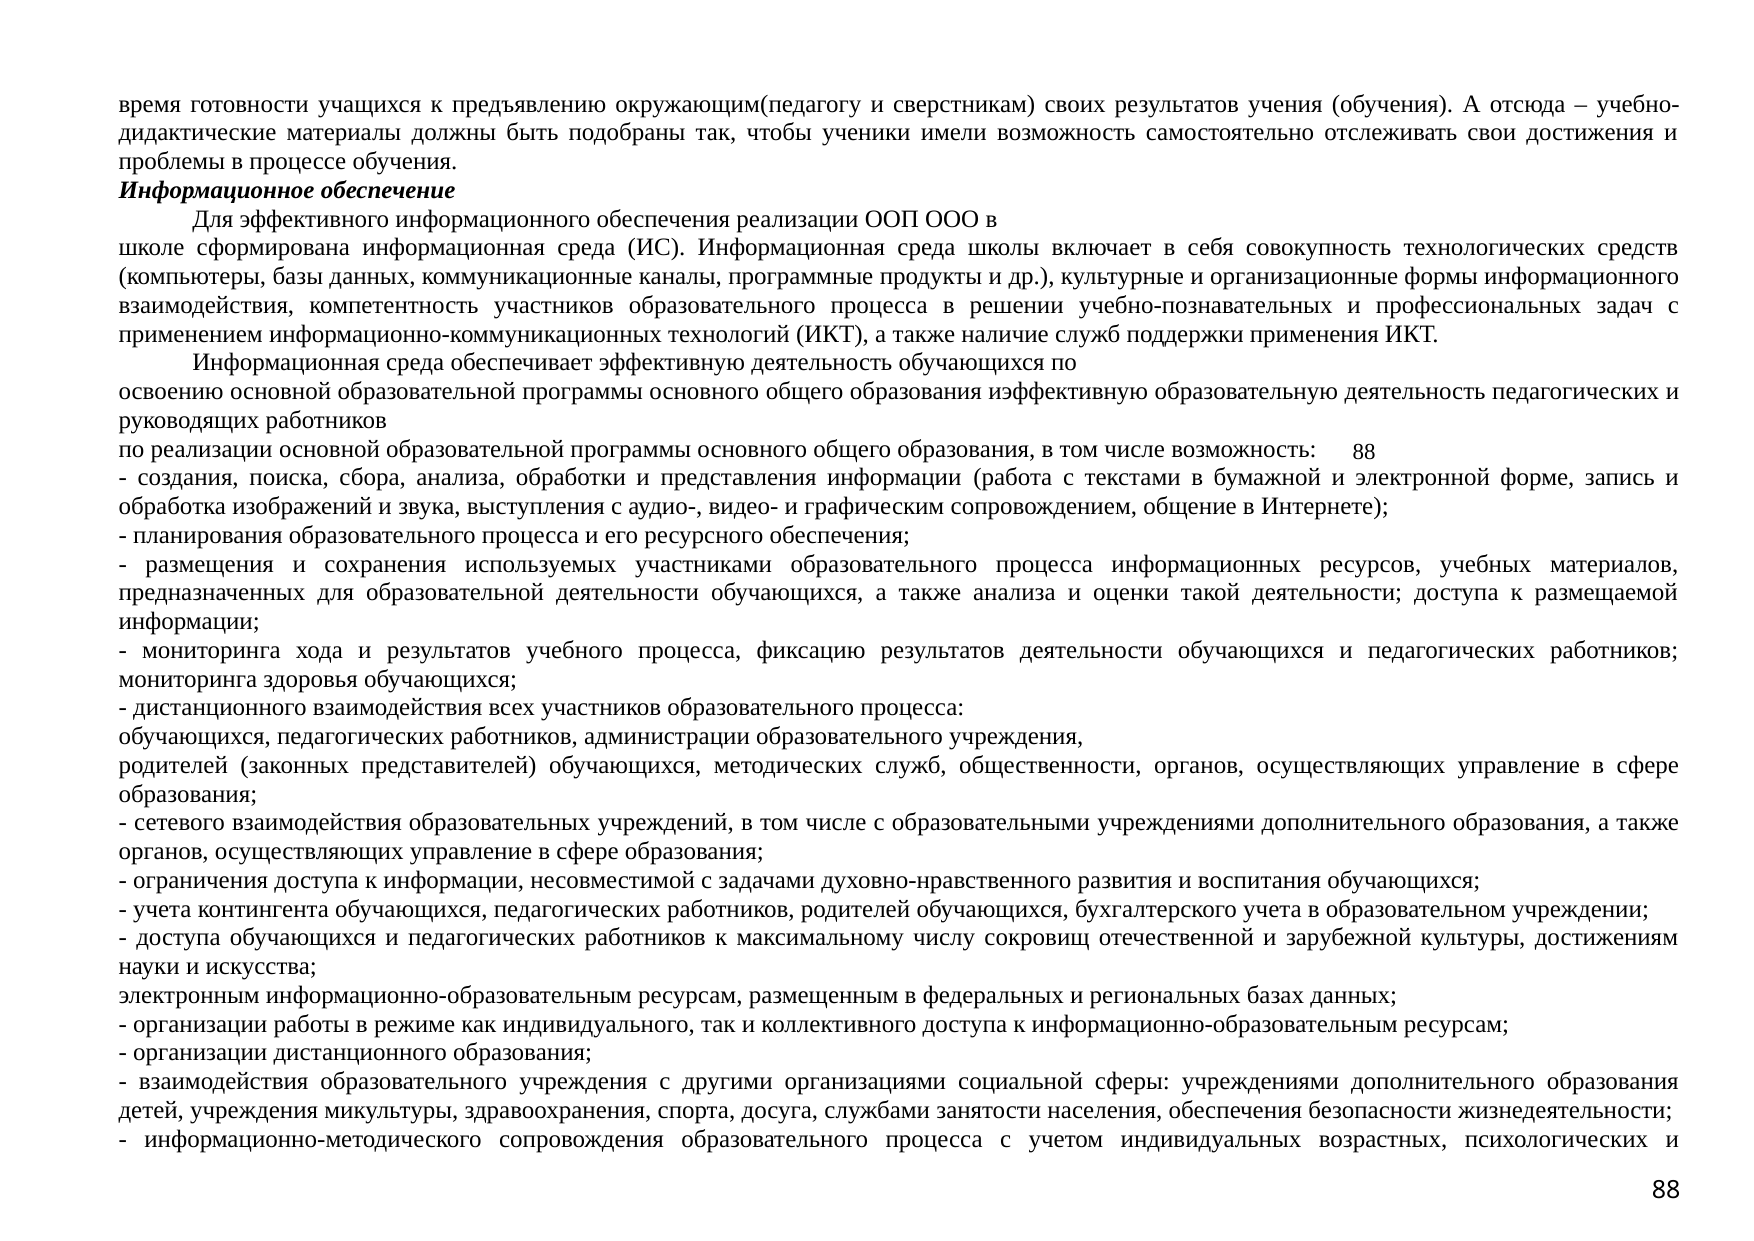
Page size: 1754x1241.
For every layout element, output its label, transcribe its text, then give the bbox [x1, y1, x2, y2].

text Информационная среда обеспечивает эффективную деятельность обучающихся по [118, 347, 1680, 376]
text - организации работы в режиме как индивидуального, так и коллективного доступа к информационно-образовательным ресурсам; [118, 1009, 1680, 1037]
text по реализации основной образовательной программы основного общего образования, в том числе возможность: [118, 434, 1680, 462]
text - учета контингента обучающихся, педагогических работников, родителей обучающихся, бухгалтерского учета в образовательном учреждении; [118, 894, 1680, 922]
text - взаимодействия образовательного учреждения с другими организациями социальной сферы: учреждениями дополнительного образования детей, учреждения микультуры, здравоохранения, спорта, досуга, службами занятости населения, обеспечения безопасности жизнедеятельности; [118, 1066, 1680, 1124]
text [118, 89, 1680, 175]
text - размещения и сохранения используемых участниками образовательного процесса информационных ресурсов, учебных материалов, предназначенных для образовательной деятельности обучающихся, а также анализа и оценки такой деятельности; доступа к размещаемой информации; [118, 549, 1680, 635]
text Для эффективного информационного обеспечения реализации ООП ООО в [118, 204, 1680, 232]
text - создания, поиска, сбора, анализа, обработки и представления информации (работа с текстами в бумажной и электронной форме, запись и обработка изображений и звука, выступления с аудио-, видео- и графическим сопровождением, общение в Интернете); [118, 462, 1680, 520]
text - доступа обучающихся и педагогических работников к максимальному числу сокровищ отечественной и зарубежной культуры, достижениям науки и искусства; [118, 922, 1680, 980]
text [118, 1124, 1680, 1152]
text электронным информационно-образовательным ресурсам, размещенным в федеральных и региональных базах данных; [118, 980, 1680, 1009]
text - организации дистанционного образования; [118, 1037, 1680, 1066]
text - мониторинга хода и результатов учебного процесса, фиксацию результатов деятельности обучающихся и педагогических работников; мониторинга здоровья обучающихся; [118, 635, 1680, 692]
text - сетевого взаимодействия образовательных учреждений, в том числе с образовательными учреждениями дополнительного образования, а также органов, осуществляющих управление в сфере образования; [118, 807, 1680, 865]
text Информационное обеспечение [118, 175, 1680, 204]
text - ограничения доступа к информации, несовместимой с задачами духовно-нравственного развития и воспитания обучающихся; [118, 865, 1680, 894]
text обучающихся, педагогических работников, администрации образовательного учреждения, [118, 721, 1680, 750]
text - дистанционного взаимодействия всех участников образовательного процесса: [118, 692, 1680, 721]
text - планирования образовательного процесса и его ресурсного обеспечения; [118, 520, 1680, 549]
text освоению основной образовательной программы основного общего образования иэффективную образовательную деятельность педагогических и руководящих работников [118, 376, 1680, 434]
text родителей (законных представителей) обучающихся, методических служб, общественности, органов, осуществляющих управление в сфере образования; [118, 750, 1680, 807]
text школе сформирована информационная среда (ИС). Информационная среда школы включает в себя совокупность технологических средств (компьютеры, базы данных, коммуникационные каналы, программные продукты и др.), культурные и организационные формы информационного взаимодействия, компетентность участников образовательного процесса в решении учебно-познавательных и профессиональных задач с применением информационно-коммуникационных технологий (ИКТ), а также наличие служб поддержки применения ИКТ. [118, 232, 1680, 347]
